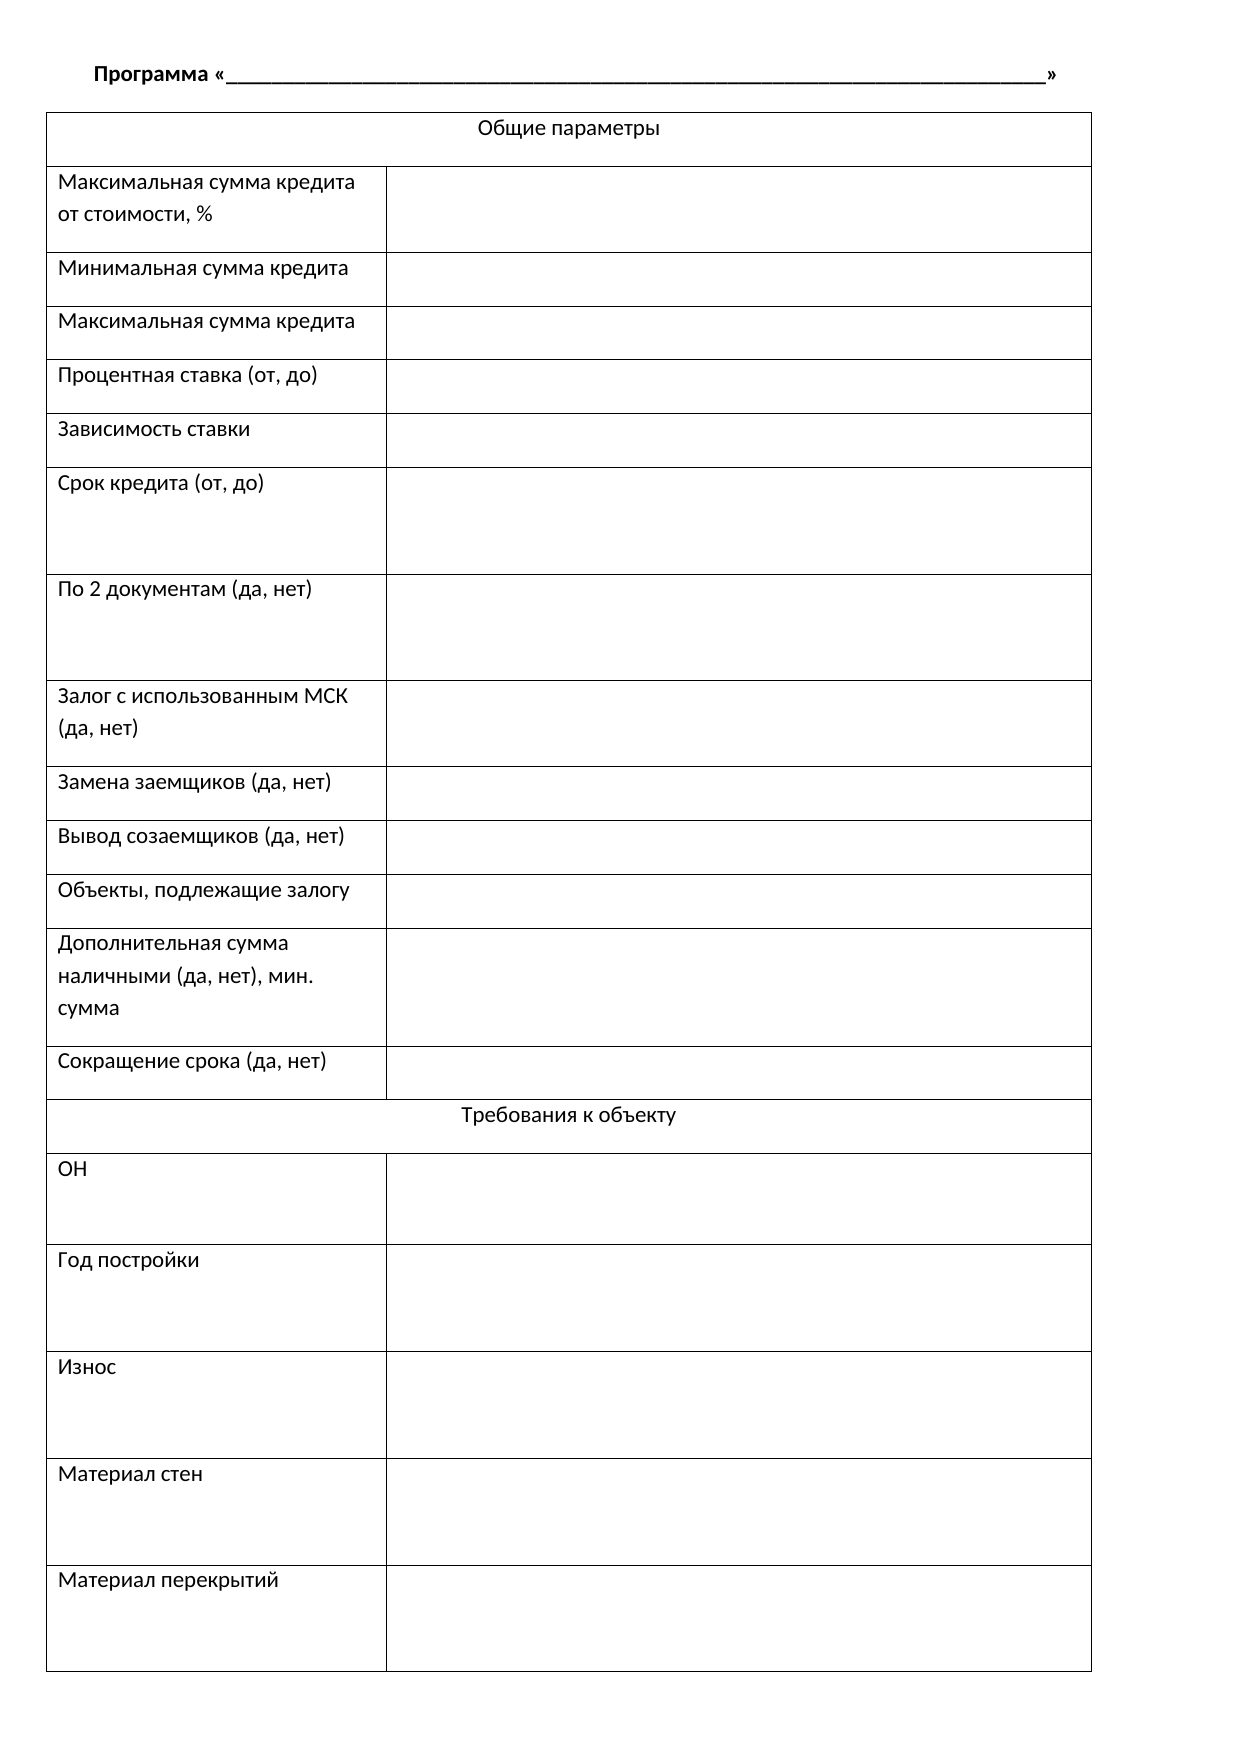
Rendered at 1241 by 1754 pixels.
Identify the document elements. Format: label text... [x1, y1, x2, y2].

table_cell [387, 360, 1091, 413]
table_cell Максимальная сумма кредита [47, 307, 386, 359]
table_cell Максимальная сумма кредита от стоимости, % [47, 167, 386, 252]
table_cell [387, 167, 1091, 252]
table_cell [387, 414, 1091, 467]
table_cell [387, 1459, 1091, 1564]
table_cell Замена заемщиков (да, нет) [47, 767, 386, 820]
table_cell [387, 767, 1091, 820]
table_cell [387, 929, 1091, 1046]
table_cell [387, 1566, 1091, 1671]
table_cell Процентная ставка (от, до) [47, 360, 386, 413]
table_cell [387, 821, 1091, 874]
table_cell [387, 575, 1091, 680]
table_cell Требования к объекту [47, 1100, 1091, 1153]
table_cell [387, 253, 1091, 306]
table_cell Минимальная сумма кредита [47, 253, 386, 306]
table_cell Залог с использованным МСК (да, нет) [47, 681, 386, 766]
table_cell Зависимость ставки [47, 414, 386, 467]
table_cell По 2 документам (да, нет) [47, 575, 386, 680]
table_cell Износ [47, 1352, 386, 1458]
table_cell [387, 1352, 1091, 1458]
table_cell [387, 468, 1091, 573]
table_cell [387, 681, 1091, 766]
table_header Общие параметры [47, 113, 1091, 166]
table_cell Объекты, подлежащие залогу [47, 875, 386, 927]
table_cell Материал перекрытий [47, 1566, 386, 1671]
table_cell [387, 1245, 1091, 1351]
table_cell [387, 875, 1091, 927]
table_cell Сокращение срока (да, нет) [47, 1047, 386, 1099]
table_cell Срок кредита (от, до) [47, 468, 386, 573]
text Программа «________________________________________________________________________» [94, 59, 1152, 87]
table_cell [387, 1154, 1091, 1244]
table_cell Год постройки [47, 1245, 386, 1351]
table_cell [387, 307, 1091, 359]
table_cell [387, 1047, 1091, 1099]
table_cell Дополнительная сумма наличными (да, нет), мин. сумма [47, 929, 386, 1046]
table_cell ОН [47, 1154, 386, 1244]
table_cell Вывод созаемщиков (да, нет) [47, 821, 386, 874]
table_cell Материал стен [47, 1459, 386, 1564]
